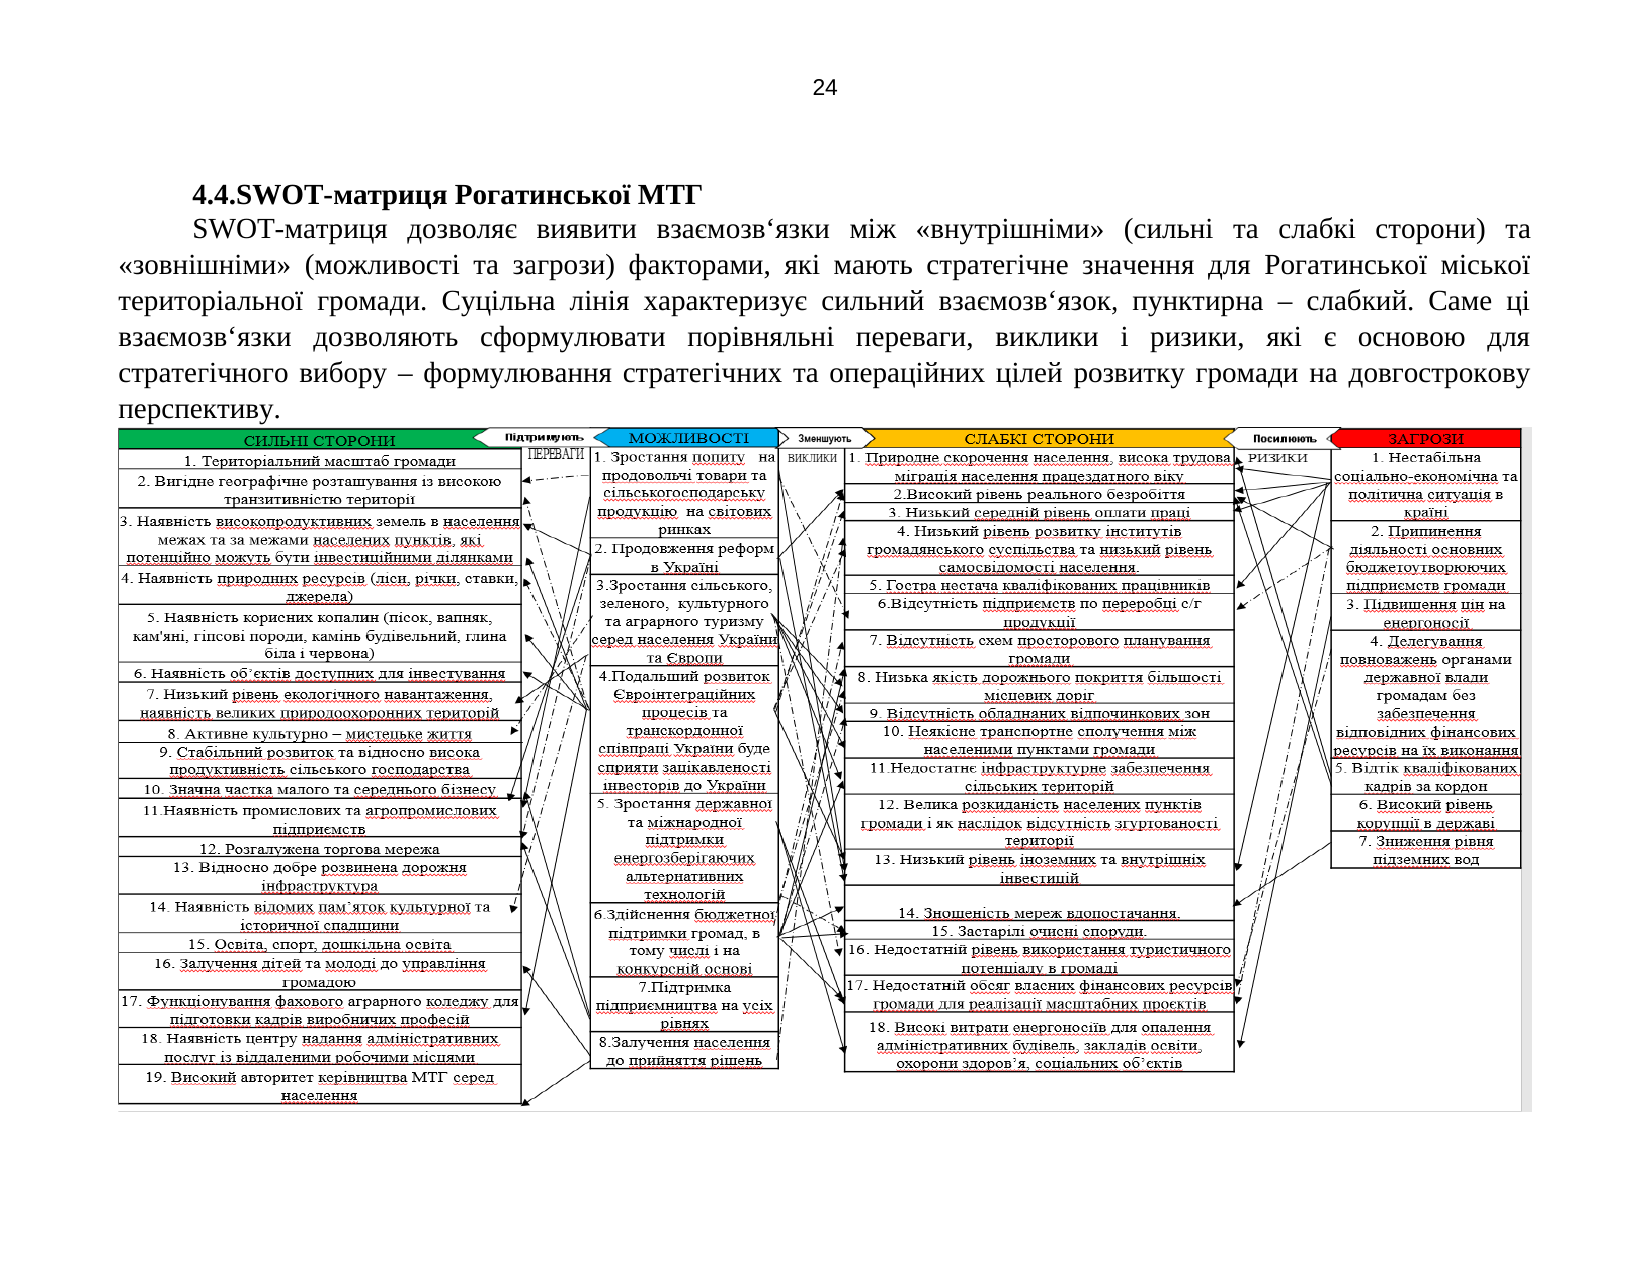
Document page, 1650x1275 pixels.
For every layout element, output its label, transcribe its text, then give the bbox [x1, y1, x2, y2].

list SWOT-матриця дозволяє виявити взаємозв‘язки між «внутрішніми» (сильні та слабкі сторони) та «зовнішніми» (можливості та загрози) факторами, які мають стратегічне значення для Рогатинської міської територіальної громади. Суцільна лінія характеризує сильний взаємозв‘язок, пунктирна – слабкий. Саме ці взаємозв‘язки дозволяють сформулювати порівняльні переваги, виклики і ризики, які є основою для стратегічного вибору – формулювання стратегічних та операційних цілей розвитку громади на довгострокову перспективу. [118, 211, 1532, 425]
list 4.4.SWOT-матриця Рогатинської МТГ [192, 177, 1532, 211]
picture [118, 427, 1532, 1112]
